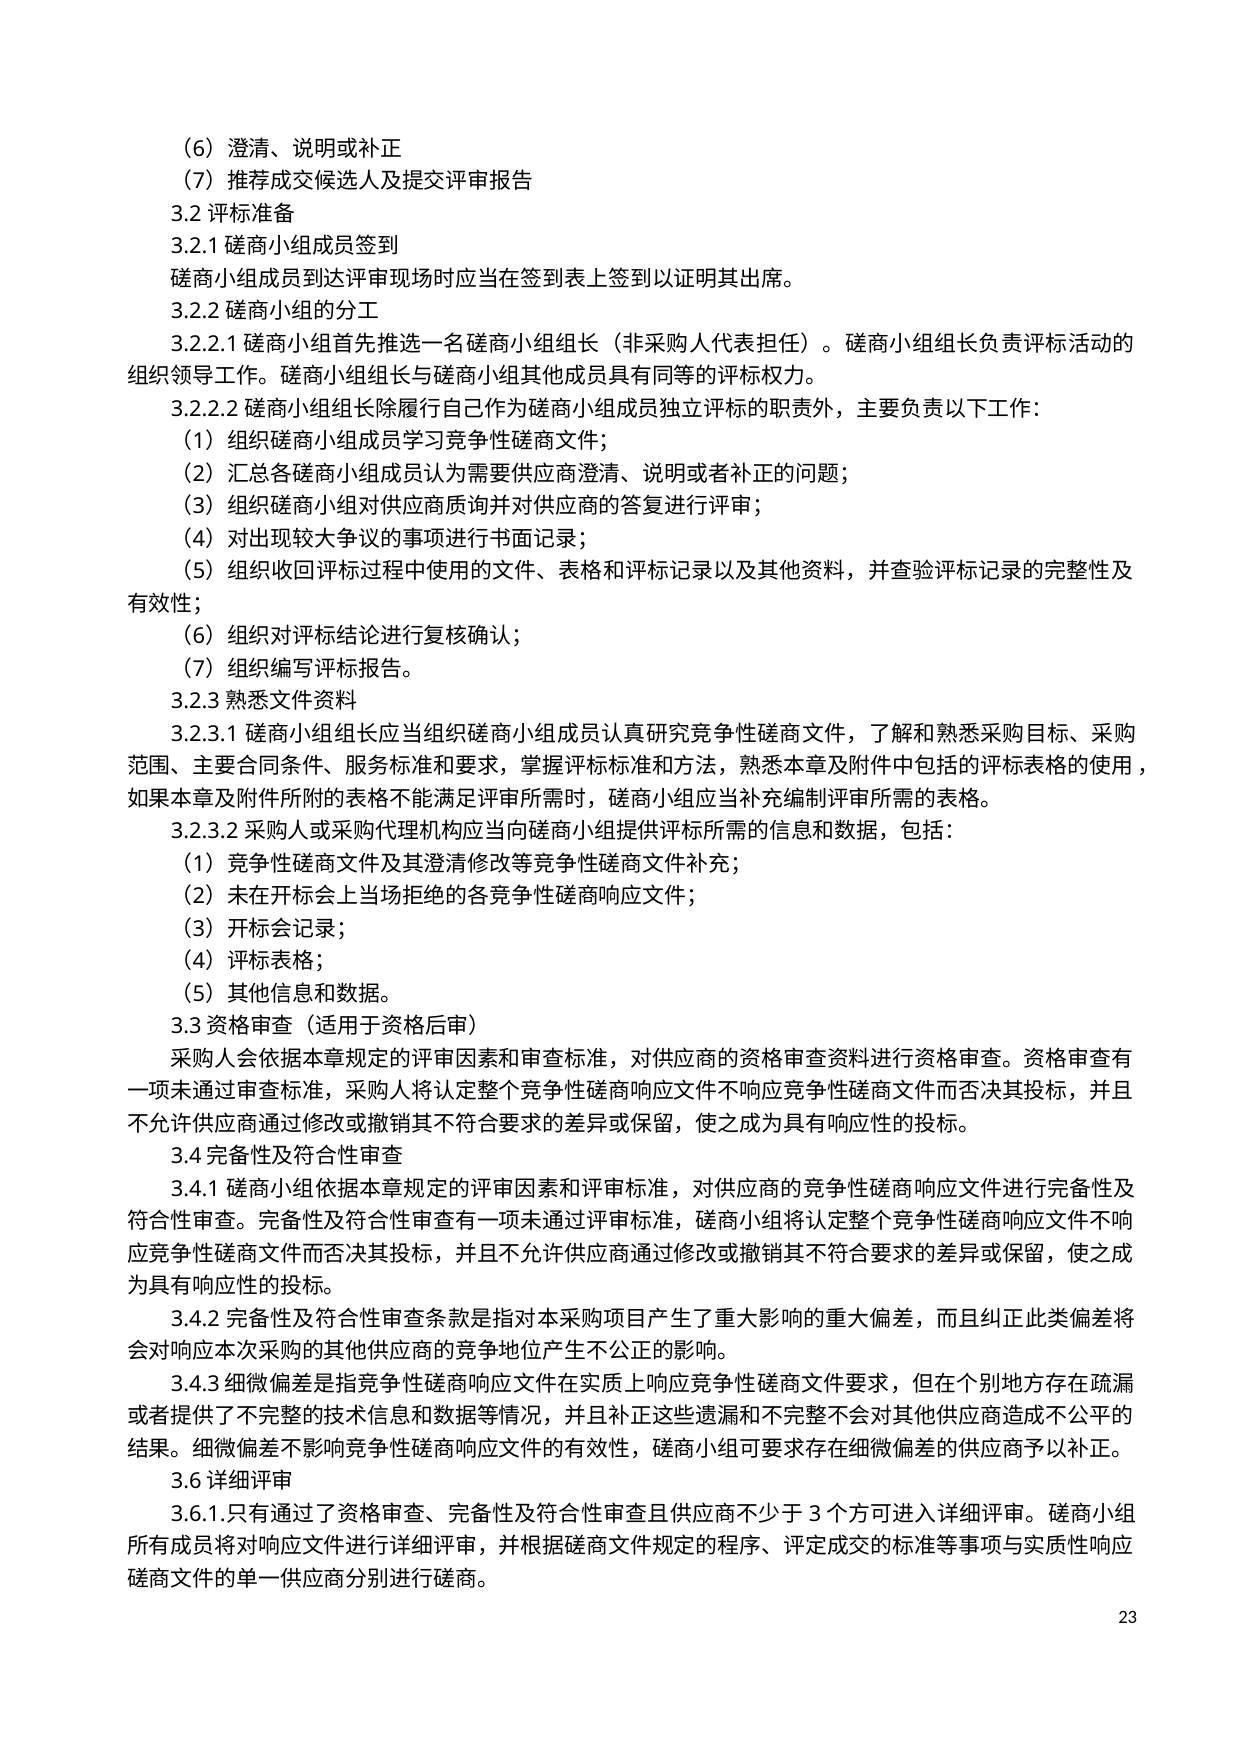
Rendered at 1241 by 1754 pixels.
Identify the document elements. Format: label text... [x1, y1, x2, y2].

text 3.2.2.2 磋商小组组长除履行自己作为磋商小组成员独立评标的职责外，主要负责以下工作： [127, 390, 1137, 423]
text 磋商小组成员到达评审现场时应当在签到表上签到以证明其出席。 [127, 260, 1137, 293]
text 3.4完备性及符合性审查 [127, 1138, 1137, 1170]
text （6）组织对评标结论进行复核确认； [127, 618, 1137, 650]
text 3.2.3.2 采购人或采购代理机构应当向磋商小组提供评标所需的信息和数据，包括： [127, 813, 1137, 845]
text 3.6.1.只有通过了资格审查、完备性及符合性审查且供应商不少于3个方可进入详细评审。磋商小组所有成员将对响应文件进行详细评审，并根据磋商文件规定的程序、评定成交的标准等事项与实质性响应磋商文件的单一供应商分别进行磋商。 [127, 1495, 1137, 1593]
text 3.2.1磋商小组成员签到 [127, 228, 1137, 260]
text 3.4.3细微偏差是指竞争性磋商响应文件在实质上响应竞争性磋商文件要求，但在个别地方存在疏漏或者提供了不完整的技术信息和数据等情况，并且补正这些遗漏和不完整不会对其他供应商造成不公平的结果。细微偏差不影响竞争性磋商响应文件的有效性，磋商小组可要求存在细微偏差的供应商予以补正。 [127, 1365, 1137, 1463]
text 3.4.2 完备性及符合性审查条款是指对本采购项目产生了重大影响的重大偏差，而且纠正此类偏差将会对响应本次采购的其他供应商的竞争地位产生不公正的影响。 [127, 1300, 1137, 1365]
text （4）评标表格； [127, 943, 1137, 975]
text 3.2 评标准备 [127, 195, 1137, 228]
text 3.2.3.1 磋商小组组长应当组织磋商小组成员认真研究竞争性磋商文件，了解和熟悉采购目标、采购范围、主要合同条件、服务标准和要求，掌握评标标准和方法，熟悉本章及附件中包括的评标表格的使用，如果本章及附件所附的表格不能满足评审所需时，磋商小组应当补充编制评审所需的表格。 [127, 715, 1137, 813]
text （7）推荐成交候选人及提交评审报告 [127, 163, 1137, 195]
text （2）未在开标会上当场拒绝的各竞争性磋商响应文件； [127, 878, 1137, 910]
text （5）其他信息和数据。 [127, 975, 1137, 1008]
text （2）汇总各磋商小组成员认为需要供应商澄清、说明或者补正的问题； [127, 455, 1137, 488]
text （5）组织收回评标过程中使用的文件、表格和评标记录以及其他资料，并查验评标记录的完整性及有效性； [127, 553, 1137, 618]
text 3.6详细评审 [127, 1463, 1137, 1495]
text 采购人会依据本章规定的评审因素和审查标准，对供应商的资格审查资料进行资格审查。资格审查有一项未通过审查标准，采购人将认定整个竞争性磋商响应文件不响应竞争性磋商文件而否决其投标，并且不允许供应商通过修改或撤销其不符合要求的差异或保留，使之成为具有响应性的投标。 [127, 1040, 1137, 1138]
text 3.2.2.1磋商小组首先推选一名磋商小组组长（非采购人代表担任）。磋商小组组长负责评标活动的组织领导工作。磋商小组组长与磋商小组其他成员具有同等的评标权力。 [127, 325, 1137, 390]
text （1）组织磋商小组成员学习竞争性磋商文件； [127, 423, 1137, 455]
text 3.4.1 磋商小组依据本章规定的评审因素和评审标准，对供应商的竞争性磋商响应文件进行完备性及符合性审查。完备性及符合性审查有一项未通过评审标准，磋商小组将认定整个竞争性磋商响应文件不响应竞争性磋商文件而否决其投标，并且不允许供应商通过修改或撤销其不符合要求的差异或保留，使之成为具有响应性的投标。 [127, 1170, 1137, 1300]
text （3）组织磋商小组对供应商质询并对供应商的答复进行评审； [127, 488, 1137, 520]
text 3.2.2 磋商小组的分工 [127, 293, 1137, 325]
text 3.3资格审查（适用于资格后审） [127, 1008, 1137, 1040]
text （6）澄清、说明或补正 [127, 130, 1137, 163]
text （1）竞争性磋商文件及其澄清修改等竞争性磋商文件补充； [127, 845, 1137, 878]
text （3）开标会记录； [127, 910, 1137, 943]
text 3.2.3 熟悉文件资料 [127, 683, 1137, 715]
text （4）对出现较大争议的事项进行书面记录； [127, 520, 1137, 553]
text （7）组织编写评标报告。 [127, 650, 1137, 683]
